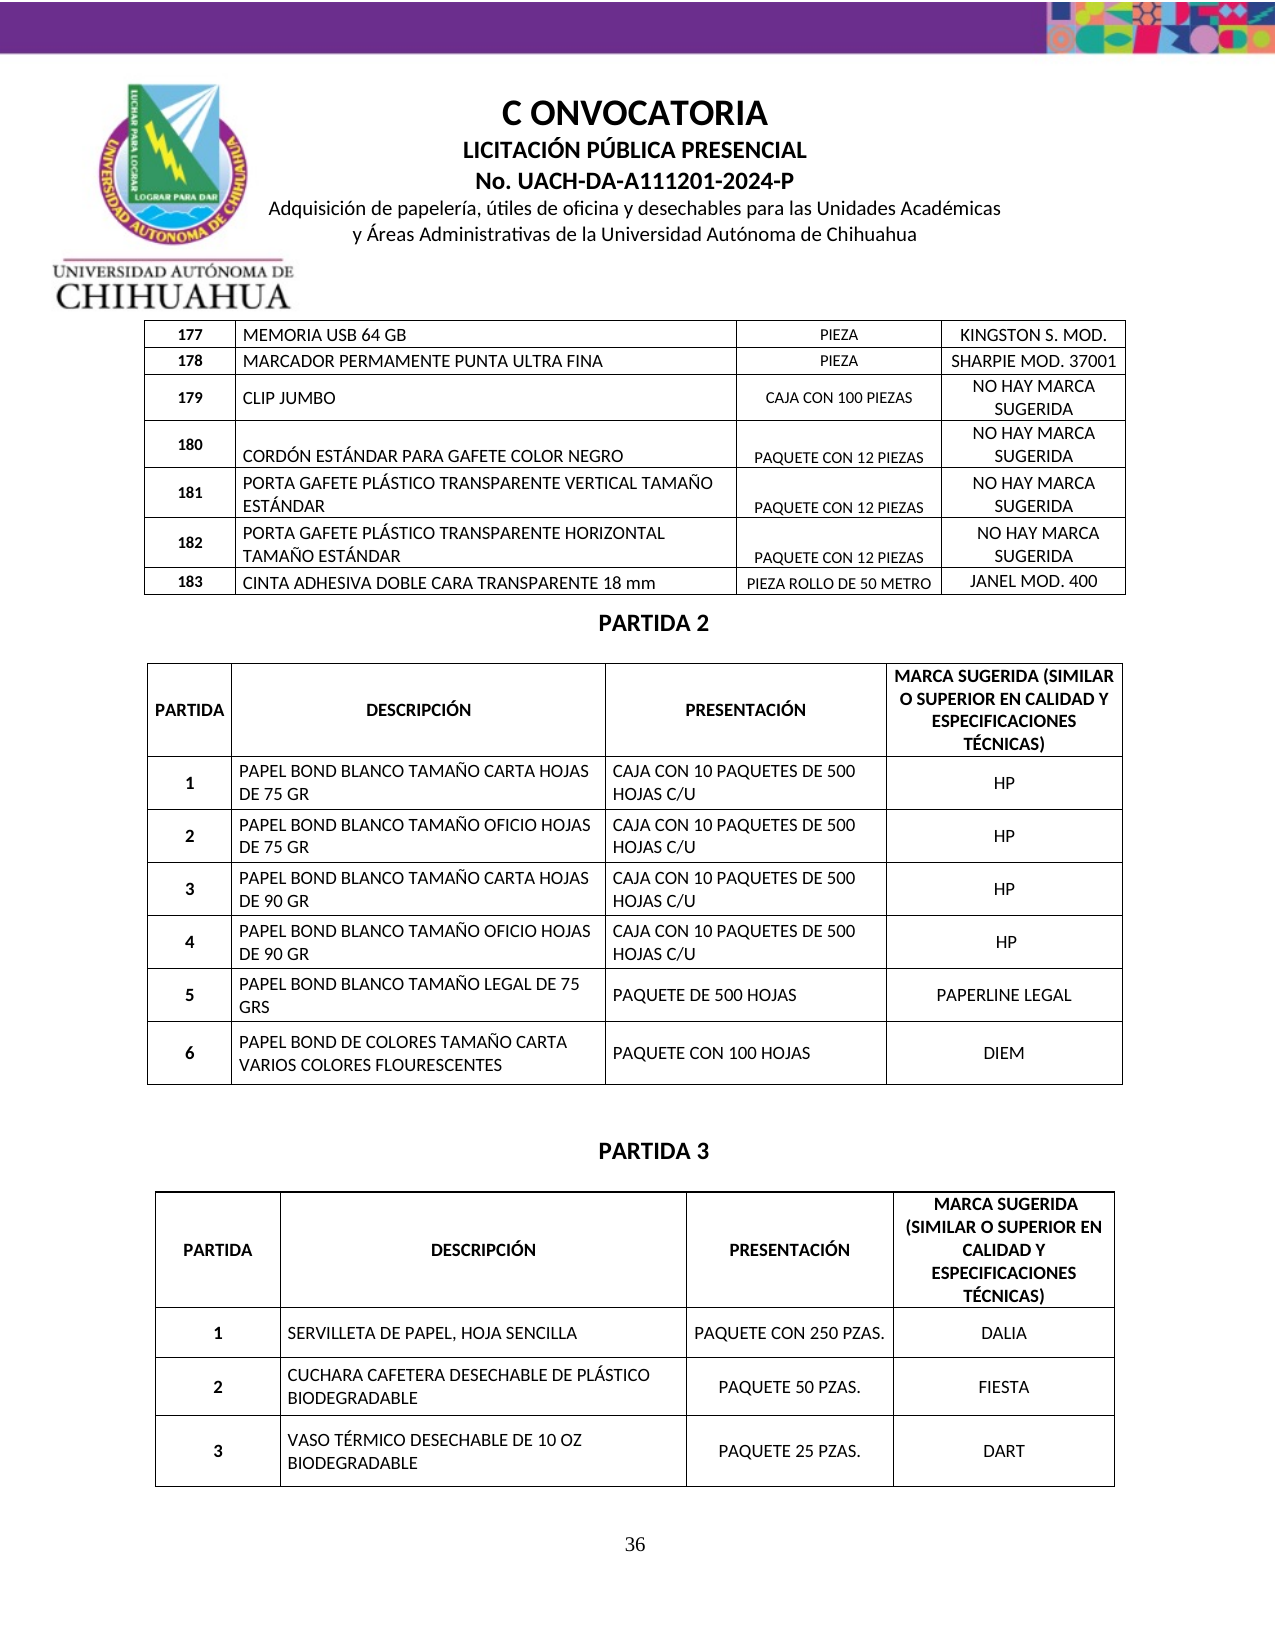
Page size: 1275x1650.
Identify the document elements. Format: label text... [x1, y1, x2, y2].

table_cell DIEM [887, 1022, 1122, 1084]
table_cell HP [887, 757, 1122, 809]
table_cell CLIP JUMBO [236, 375, 736, 420]
table_cell MARCADOR PERMAMENTE PUNTA ULTRA FINA [236, 348, 736, 373]
table_cell PAQUETE CON 12 PIEZAS [737, 421, 941, 467]
table_cell PIEZA [737, 321, 941, 347]
table_cell PAQUETE CON 100 HOJAS [606, 1022, 886, 1084]
table_cell PAPEL BOND BLANCO TAMAÑO CARTA HOJAS DE 75 GR [232, 757, 605, 809]
table_cell NO HAY MARCA SUGERIDA [942, 421, 1125, 467]
table_cell 177 [145, 321, 235, 347]
table_header DESCRIPCIÓN [281, 1193, 686, 1307]
table_cell 2 [148, 810, 231, 862]
table_header MARCA SUGERIDA (SIMILAR O SUPERIOR EN CALIDAD Y ESPECIFICACIONES TÉCNICAS) [894, 1193, 1114, 1307]
table_cell CUCHARA CAFETERA DESECHABLE DE PLÁSTICO BIODEGRADABLE [281, 1358, 686, 1415]
table_cell 3 [156, 1416, 280, 1486]
table_cell 182 [145, 518, 235, 567]
table_cell 181 [145, 468, 235, 517]
table_cell VASO TÉRMICO DESECHABLE DE 10 OZ BIODEGRADABLE [281, 1416, 686, 1486]
table_cell CAJA CON 100 PIEZAS [737, 375, 941, 420]
table_cell PAQUETE DE 500 HOJAS [606, 969, 886, 1021]
table_cell 179 [145, 375, 235, 420]
table_cell PAQUETE 50 PZAS. [687, 1358, 893, 1415]
table_cell PAPEL BOND BLANCO TAMAÑO OFICIO HOJAS DE 90 GR [232, 916, 605, 968]
table_cell 6 [148, 1022, 231, 1084]
table_cell PIEZA ROLLO DE 50 METRO [737, 568, 941, 594]
table_cell PAPEL BOND BLANCO TAMAÑO LEGAL DE 75 GRS [232, 969, 605, 1021]
table_cell PAQUETE CON 12 PIEZAS [737, 518, 941, 567]
table_cell CINTA ADHESIVA DOBLE CARA TRANSPARENTE 18 mm [236, 568, 736, 594]
table_cell PAQUETE CON 250 PZAS. [687, 1308, 893, 1357]
table_header PARTIDA [156, 1193, 280, 1307]
table_header MARCA SUGERIDA (SIMILAR O SUPERIOR EN CALIDAD Y ESPECIFICACIONES TÉCNICAS) [887, 664, 1122, 756]
table_cell 178 [145, 348, 235, 373]
table_cell 1 [156, 1308, 280, 1357]
table_header PRESENTACIÓN [687, 1193, 893, 1307]
table_cell NO HAY MARCA SUGERIDA [942, 375, 1125, 420]
table_cell 3 [148, 863, 231, 915]
table_cell PAPEL BOND BLANCO TAMAÑO OFICIO HOJAS DE 75 GR [232, 810, 605, 862]
table_cell NO HAY MARCA SUGERIDA [942, 518, 1125, 567]
table_cell DALIA [894, 1308, 1114, 1357]
table_cell HP [887, 810, 1122, 862]
table_cell 4 [148, 916, 231, 968]
table_header PRESENTACIÓN [606, 664, 886, 756]
table_cell HP [887, 916, 1122, 968]
table_cell 183 [145, 568, 235, 594]
table_cell 1 [148, 757, 231, 809]
table_cell CAJA CON 10 PAQUETES DE 500 HOJAS C/U [606, 863, 886, 915]
table_cell JANEL MOD. 400 [942, 568, 1125, 594]
picture [0, 2, 1275, 326]
table_cell PORTA GAFETE PLÁSTICO TRANSPARENTE HORIZONTAL TAMAÑO ESTÁNDAR [236, 518, 736, 567]
table_cell 180 [145, 421, 235, 467]
table_cell PAPEL BOND DE COLORES TAMAÑO CARTA VARIOS COLORES FLOURESCENTES [232, 1022, 605, 1084]
table_cell FIESTA [894, 1358, 1114, 1415]
table_cell PORTA GAFETE PLÁSTICO TRANSPARENTE VERTICAL TAMAÑO ESTÁNDAR [236, 468, 736, 517]
text PARTIDA 2 [156, 607, 1152, 637]
table_cell PAQUETE CON 12 PIEZAS [737, 468, 941, 517]
table_cell SERVILLETA DE PAPEL, HOJA SENCILLA [281, 1308, 686, 1357]
table_cell MEMORIA USB 64 GB [236, 321, 736, 347]
table_header PARTIDA [148, 664, 231, 756]
table_cell SHARPIE MOD. 37001 [942, 348, 1125, 373]
table_header DESCRIPCIÓN [232, 664, 605, 756]
table_cell PAPERLINE LEGAL [887, 969, 1122, 1021]
table_cell NO HAY MARCA SUGERIDA [942, 468, 1125, 517]
table_cell CAJA CON 10 PAQUETES DE 500 HOJAS C/U [606, 916, 886, 968]
table_cell PIEZA [737, 348, 941, 373]
table_cell 2 [156, 1358, 280, 1415]
table_cell HP [887, 863, 1122, 915]
table_cell CORDÓN ESTÁNDAR PARA GAFETE COLOR NEGRO [236, 421, 736, 467]
table_cell CAJA CON 10 PAQUETES DE 500 HOJAS C/U [606, 757, 886, 809]
table_cell PAQUETE 25 PZAS. [687, 1416, 893, 1486]
table_cell 5 [148, 969, 231, 1021]
table_cell KINGSTON S. MOD. [942, 321, 1125, 347]
table_cell CAJA CON 10 PAQUETES DE 500 HOJAS C/U [606, 810, 886, 862]
text PARTIDA 3 [156, 1136, 1152, 1166]
table_cell DART [894, 1416, 1114, 1486]
table_cell PAPEL BOND BLANCO TAMAÑO CARTA HOJAS DE 90 GR [232, 863, 605, 915]
